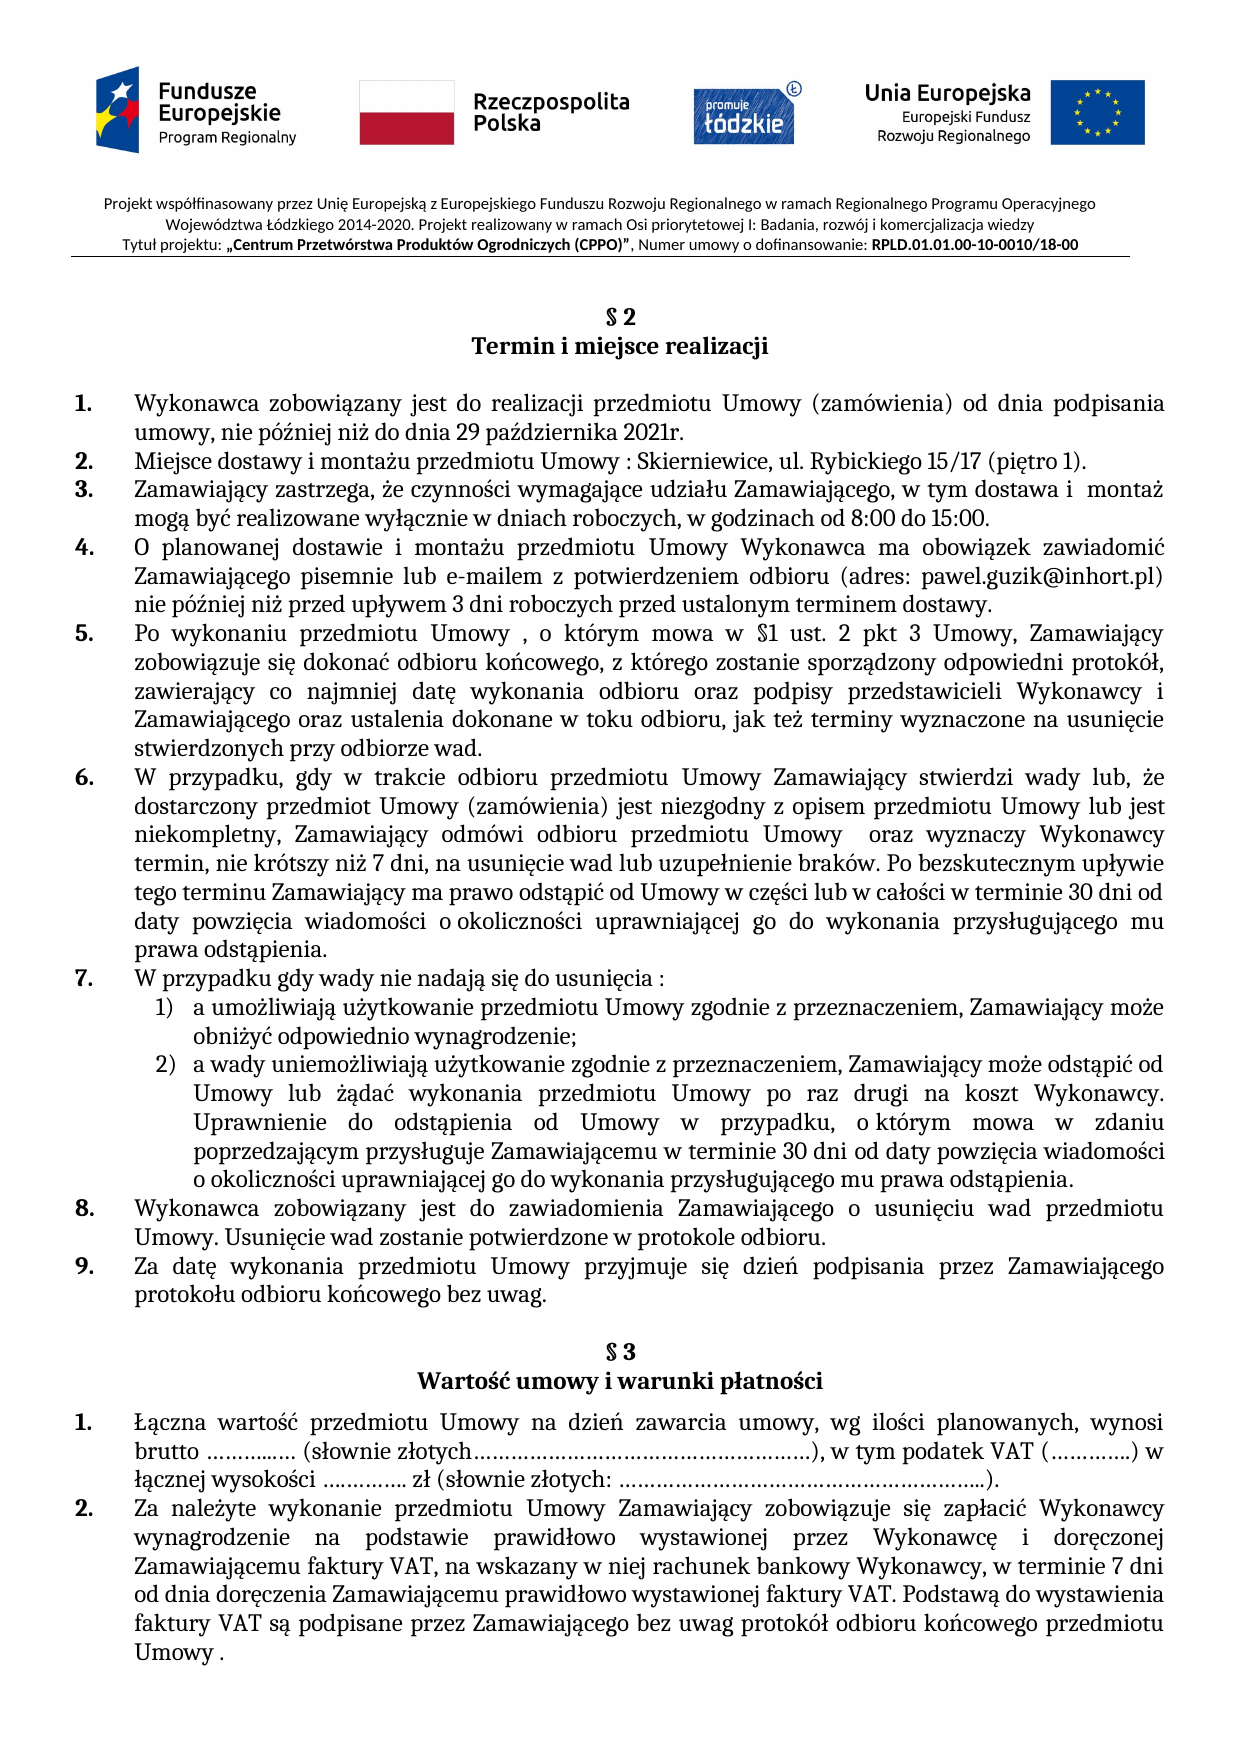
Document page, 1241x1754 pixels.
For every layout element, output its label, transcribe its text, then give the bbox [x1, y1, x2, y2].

picture [75, 44, 1166, 175]
list Po wykonaniu przedmiotu Umowy , o którym mowa w §1 ust. 2 pkt 3 Umowy, Zamawiający zobowiązuje się dokonać odbioru końcowego, z którego zostanie sporządzony odpowiedni protokół, zawierający co najmniej datę wykonania odbioru oraz podpisy przedstawicieli Wykonawcy i Zamawiającego oraz ustalenia dokonane w toku odbioru, jak też terminy wyznaczone na usunięcie stwierdzonych przy odbiorze wad. [75, 619, 1165, 763]
list a wady uniemożliwiają użytkowanie zgodnie z przeznaczeniem, Zamawiający może odstąpić od Umowy lub żądać wykonania przedmiotu Umowy po raz drugi na koszt Wykonawcy. Uprawnienie do odstąpienia od Umowy w przypadku, o którym mowa w zdaniu poprzedzającym przysługuje Zamawiającemu w terminie 30 dni od daty powzięcia wiadomości o okoliczności uprawniającej go do wykonania przysługującego mu prawa odstąpienia. [156, 1050, 1165, 1194]
text § 2 [75, 175, 1165, 332]
list W przypadku, gdy w trakcie odbioru przedmiotu Umowy Zamawiający stwierdzi wady lub, że dostarczony przedmiot Umowy (zamówienia) jest niezgodny z opisem przedmiotu Umowy lub jest niekompletny, Zamawiający odmówi odbioru przedmiotu Umowy oraz wyznaczy Wykonawcy termin, nie krótszy niż 7 dni, na usunięcie wad lub uzupełnienie braków. Po bezskutecznym upływie tego terminu Zamawiający ma prawo odstąpić od Umowy w części lub w całości w terminie 30 dni od daty powzięcia wiadomości o okoliczności uprawniającej go do wykonania przysługującego mu prawa odstąpienia. [75, 763, 1165, 964]
list Zamawiający zastrzega, że czynności wymagające udziału Zamawiającego, w tym dostawa i montaż mogą być realizowane wyłącznie w dniach roboczych, w godzinach od 8:00 do 15:00. [75, 475, 1165, 533]
list Wykonawca zobowiązany jest do zawiadomienia Zamawiającego o usunięciu wad przedmiotu Umowy. Usunięcie wad zostanie potwierdzone w protokole odbioru. [75, 1194, 1165, 1252]
list Za należyte wykonanie przedmiotu Umowy Zamawiający zobowiązuje się zapłacić Wykonawcy wynagrodzenie na podstawie prawidłowo wystawionej przez Wykonawcę i doręczonej Zamawiającemu faktury VAT, na wskazany w niej rachunek bankowy Wykonawcy, w terminie 7 dni od dnia doręczenia Zamawiającemu prawidłowo wystawionej faktury VAT. Podstawą do wystawienia faktury VAT są podpisane przez Zamawiającego bez uwag protokół odbioru końcowego przedmiotu Umowy . [75, 1494, 1165, 1667]
list Łączna wartość przedmiotu Umowy na dzień zawarcia umowy, wg ilości planowanych, wynosi brutto ………...… (słownie złotych………………………………………………), w tym podatek VAT (………….) w łącznej wysokości ….………. zł (słownie złotych: …………………………………………………..). [75, 1408, 1165, 1494]
list O planowanej dostawie i montażu przedmiotu Umowy Wykonawca ma obowiązek zawiadomić Zamawiającego pisemnie lub e-mailem z potwierdzeniem odbioru (adres: pawel.guzik@inhort.pl) nie później niż przed upływem 3 dni roboczych przed ustalonym terminem dostawy. [75, 533, 1165, 619]
list Miejsce dostawy i montażu przedmiotu Umowy : Skierniewice, ul. Rybickiego 15/17 (piętro 1). [75, 447, 1165, 475]
text Termin i miejsce realizacji [75, 332, 1165, 360]
list W przypadku gdy wady nie nadają się do usunięcia : [75, 964, 1165, 993]
text Wartość umowy i warunki płatności [75, 1367, 1165, 1395]
list Wykonawca zobowiązany jest do realizacji przedmiotu Umowy (zamówienia) od dnia podpisania umowy, nie później niż do dnia 29 października 2021r. [75, 389, 1165, 447]
list a umożliwiają użytkowanie przedmiotu Umowy zgodnie z przeznaczeniem, Zamawiający może obniżyć odpowiednio wynagrodzenie; [156, 993, 1165, 1050]
list Za datę wykonania przedmiotu Umowy przyjmuje się dzień podpisania przez Zamawiającego protokołu odbioru końcowego bez uwag. [75, 1252, 1165, 1309]
list § 3 [75, 1338, 1165, 1367]
